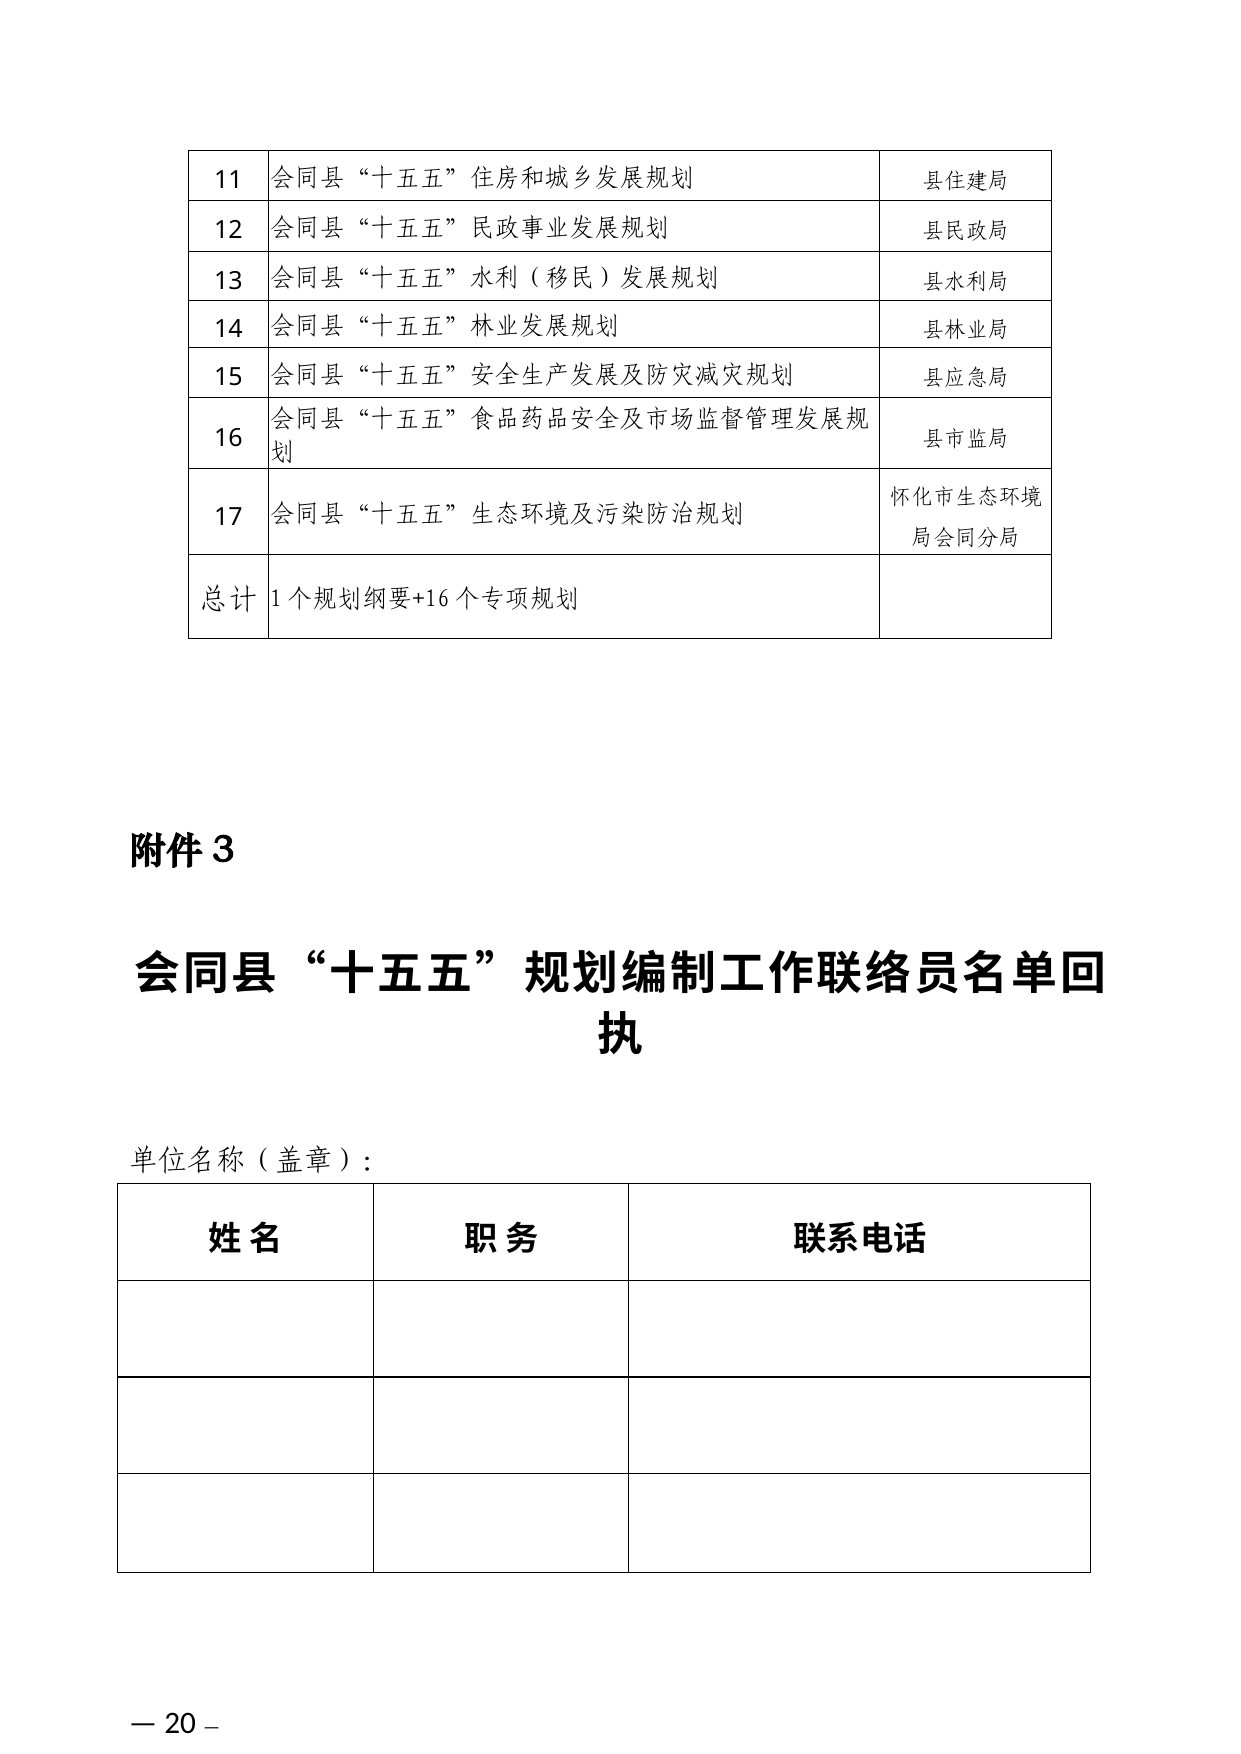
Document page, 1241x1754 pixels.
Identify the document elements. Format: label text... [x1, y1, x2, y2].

list 附件3 [129, 808, 1111, 874]
table_cell 县应急局 [880, 348, 1051, 397]
table_cell 14 [189, 301, 268, 347]
table_cell 总计 [189, 555, 268, 637]
table_cell [118, 1474, 373, 1572]
table_cell [374, 1378, 628, 1473]
table_cell 怀化市生态环境局会同分局 [880, 469, 1051, 554]
text 单位名称（盖章）： [129, 1122, 1111, 1183]
table_cell 县市监局 [880, 398, 1051, 468]
table_cell 会同县“十五五”住房和城乡发展规划 [269, 151, 879, 199]
table_cell 1个规划纲要+16个专项规划 [269, 555, 879, 637]
table_cell 17 [189, 469, 268, 554]
table_cell 12 [189, 201, 268, 251]
table_cell 会同县“十五五”食品药品安全及市场监督管理发展规划 [269, 398, 879, 468]
table_cell 会同县“十五五”林业发展规划 [269, 301, 879, 347]
table_header 姓 名 [118, 1184, 373, 1280]
table_cell 县林业局 [880, 301, 1051, 347]
table_cell [118, 1281, 373, 1376]
table_cell 16 [189, 398, 268, 468]
text 会同县“十五五”规划编制工作联络员名单回 执 [129, 941, 1111, 1062]
table_cell [374, 1474, 628, 1572]
table_cell 会同县“十五五”水利（移民）发展规划 [269, 252, 879, 300]
table_cell 15 [189, 348, 268, 397]
table_cell 会同县“十五五”生态环境及污染防治规划 [269, 469, 879, 554]
table_cell 11 [189, 151, 268, 199]
table_header 职 务 [374, 1184, 628, 1280]
table_cell [880, 555, 1051, 637]
table_header 联系电话 [629, 1184, 1090, 1280]
table_cell 会同县“十五五”民政事业发展规划 [269, 201, 879, 251]
table_cell 县住建局 [880, 151, 1051, 199]
table_cell 县水利局 [880, 252, 1051, 300]
table_cell [629, 1378, 1090, 1473]
table_cell 会同县“十五五”安全生产发展及防灾减灾规划 [269, 348, 879, 397]
table_cell 13 [189, 252, 268, 300]
table_cell [629, 1281, 1090, 1376]
table_cell [118, 1378, 373, 1473]
table_cell [629, 1474, 1090, 1572]
table_cell 县民政局 [880, 201, 1051, 251]
table_cell [374, 1281, 628, 1376]
